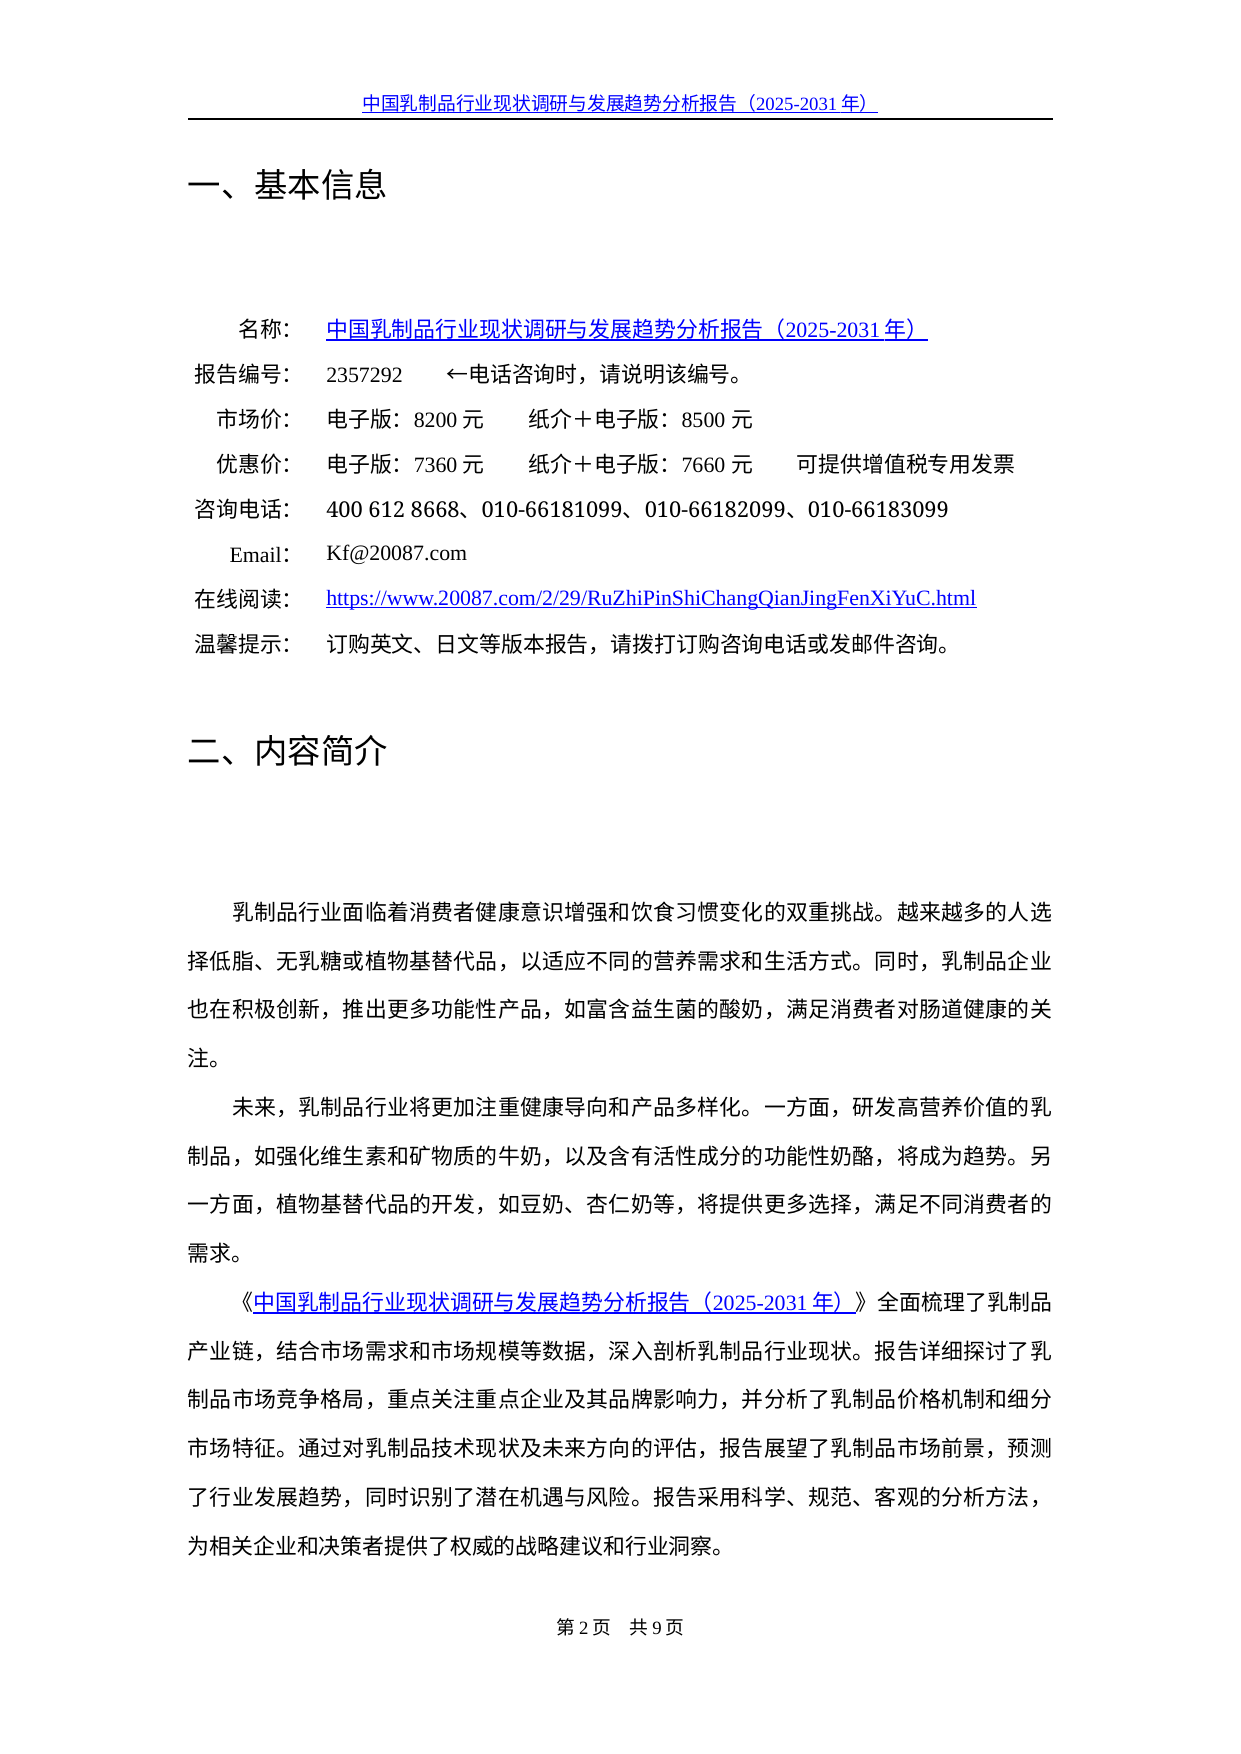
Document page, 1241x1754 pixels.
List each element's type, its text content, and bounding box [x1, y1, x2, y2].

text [187, 894, 1053, 1561]
table_cell 报告编号： [167, 357, 315, 402]
table_cell 咨询电话： [167, 492, 315, 537]
table_cell 温馨提示： [167, 627, 315, 672]
table_cell [315, 582, 1073, 627]
table_cell 2357292 ←电话咨询时，请说明该编号。 [315, 357, 1073, 402]
title 二、内容简介 [187, 717, 1053, 782]
table_header 中国乳制品行业现状调研与发展趋势分析报告（2025-2031年） [315, 312, 1073, 357]
table_cell 优惠价： [167, 447, 315, 492]
table_cell 400 612 8668、010-66181099、010-66182099、010-66183099 [315, 492, 1073, 537]
table_cell 电子版：8200 元 纸介＋电子版：8500 元 [315, 402, 1073, 447]
table_header 名称： [167, 312, 315, 357]
table_cell 在线阅读： [167, 582, 315, 627]
title 一、基本信息 [187, 150, 1053, 215]
table_cell Kf@20087.com [315, 537, 1073, 582]
table_cell 市场价： [167, 402, 315, 447]
table_cell Email： [167, 537, 315, 582]
table_cell 订购英文、日文等版本报告，请拨打订购咨询电话或发邮件咨询。 [315, 627, 1073, 672]
table_cell 电子版：7360 元 纸介＋电子版：7660 元 可提供增值税专用发票 [315, 447, 1073, 492]
